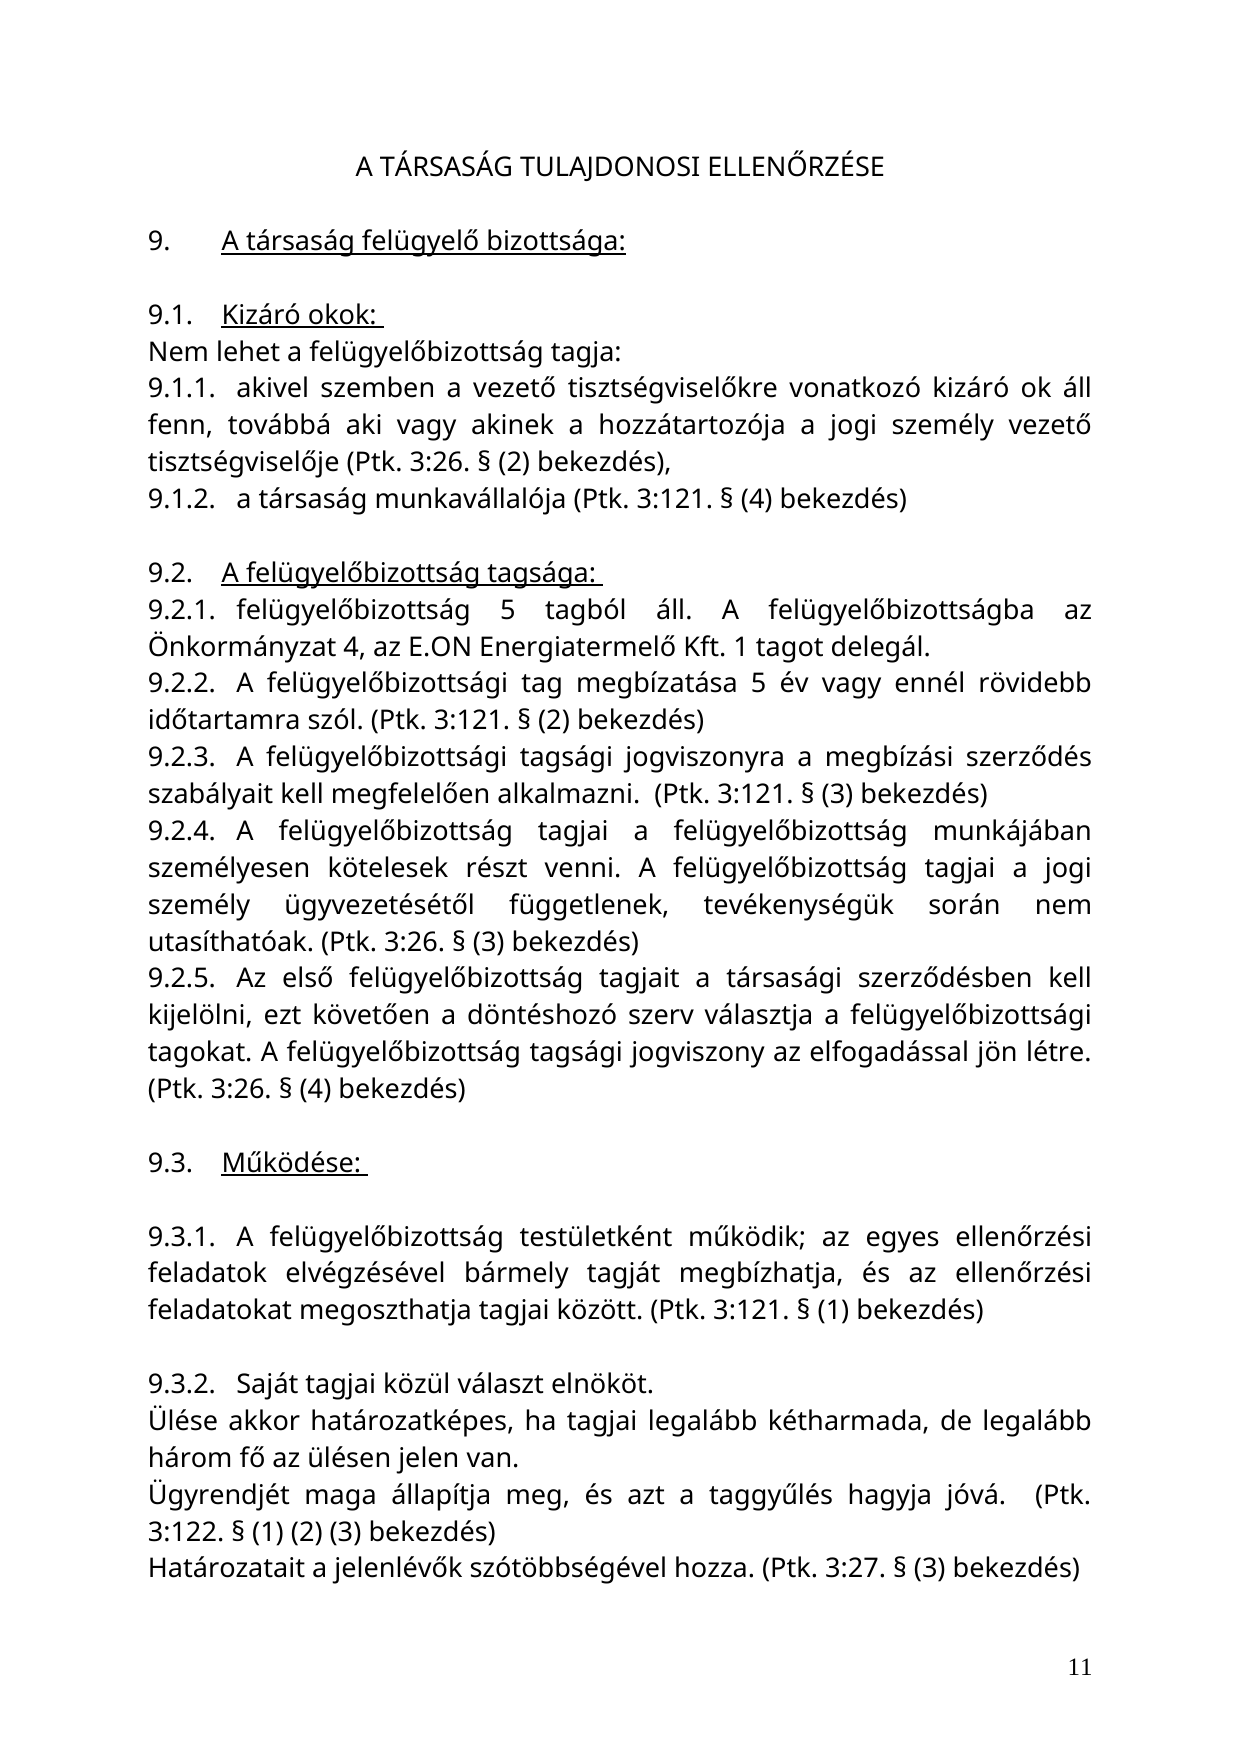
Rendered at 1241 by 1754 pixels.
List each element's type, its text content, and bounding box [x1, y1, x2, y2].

list felügyelőbizottság 5 tagból áll. A felügyelőbizottságba az Önkormányzat 4, az E.ON Energiatermelő Kft. 1 tagot delegál. [148, 590, 1093, 664]
list Az első felügyelőbizottság tagjait a társasági szerződésben kell kijelölni, ezt követően a döntéshozó szerv választja a felügyelőbizottsági tagokat. A felügyelőbizottság tagsági jogviszony az elfogadással jön létre. (Ptk. 3:26. § (4) bekezdés) [148, 959, 1093, 1106]
text Nem lehet a felügyelőbizottság tagja: [148, 332, 1093, 369]
list A felügyelőbizottság tagjai a felügyelőbizottság munkájában személyesen kötelesek részt venni. A felügyelőbizottság tagjai a jogi személy ügyvezetésétől függetlenek, tevékenységük során nem utasíthatóak. (Ptk. 3:26. § (3) bekezdés) [148, 811, 1093, 959]
list A társaság felügyelő bizottsága: [148, 221, 1093, 258]
list Saját tagjai közül választ elnököt. [148, 1364, 1093, 1401]
text Ügyrendjét maga állapítja meg, és azt a taggyűlés hagyja jóvá. (Ptk. 3:122. § (1) (2) (3) bekezdés) [148, 1475, 1093, 1549]
list A felügyelőbizottsági tagsági jogviszonyra a megbízási szerződés szabályait kell megfelelően alkalmazni. (Ptk. 3:121. § (3) bekezdés) [148, 738, 1093, 811]
list Működése: [148, 1143, 1093, 1180]
list Kizáró okok: [148, 295, 1093, 332]
list A felügyelőbizottság testületként működik; az egyes ellenőrzési feladatok elvégzésével bármely tagját megbízhatja, és az ellenőrzési feladatokat megoszthatja tagjai között. (Ptk. 3:121. § (1) bekezdés) [148, 1217, 1093, 1328]
list A felügyelőbizottság tagsága: [148, 553, 1093, 590]
list a társaság munkavállalója (Ptk. 3:121. § (4) bekezdés) [148, 479, 1093, 516]
list akivel szemben a vezető tisztségviselőkre vonatkozó kizáró ok áll fenn, továbbá aki vagy akinek a hozzátartozója a jogi személy vezető tisztségviselője (Ptk. 3:26. § (2) bekezdés), [148, 369, 1093, 479]
text Határozatait a jelenlévők szótöbbségével hozza. (Ptk. 3:27. § (3) bekezdés) [148, 1549, 1093, 1586]
text A TÁRSASÁG TULAJDONOSI ELLENŐRZÉSE [148, 148, 1093, 184]
text Ülése akkor határozatképes, ha tagjai legalább kétharmada, de legalább három fő az ülésen jelen van. [148, 1401, 1093, 1475]
list A felügyelőbizottsági tag megbízatása 5 év vagy ennél rövidebb időtartamra szól. (Ptk. 3:121. § (2) bekezdés) [148, 664, 1093, 738]
